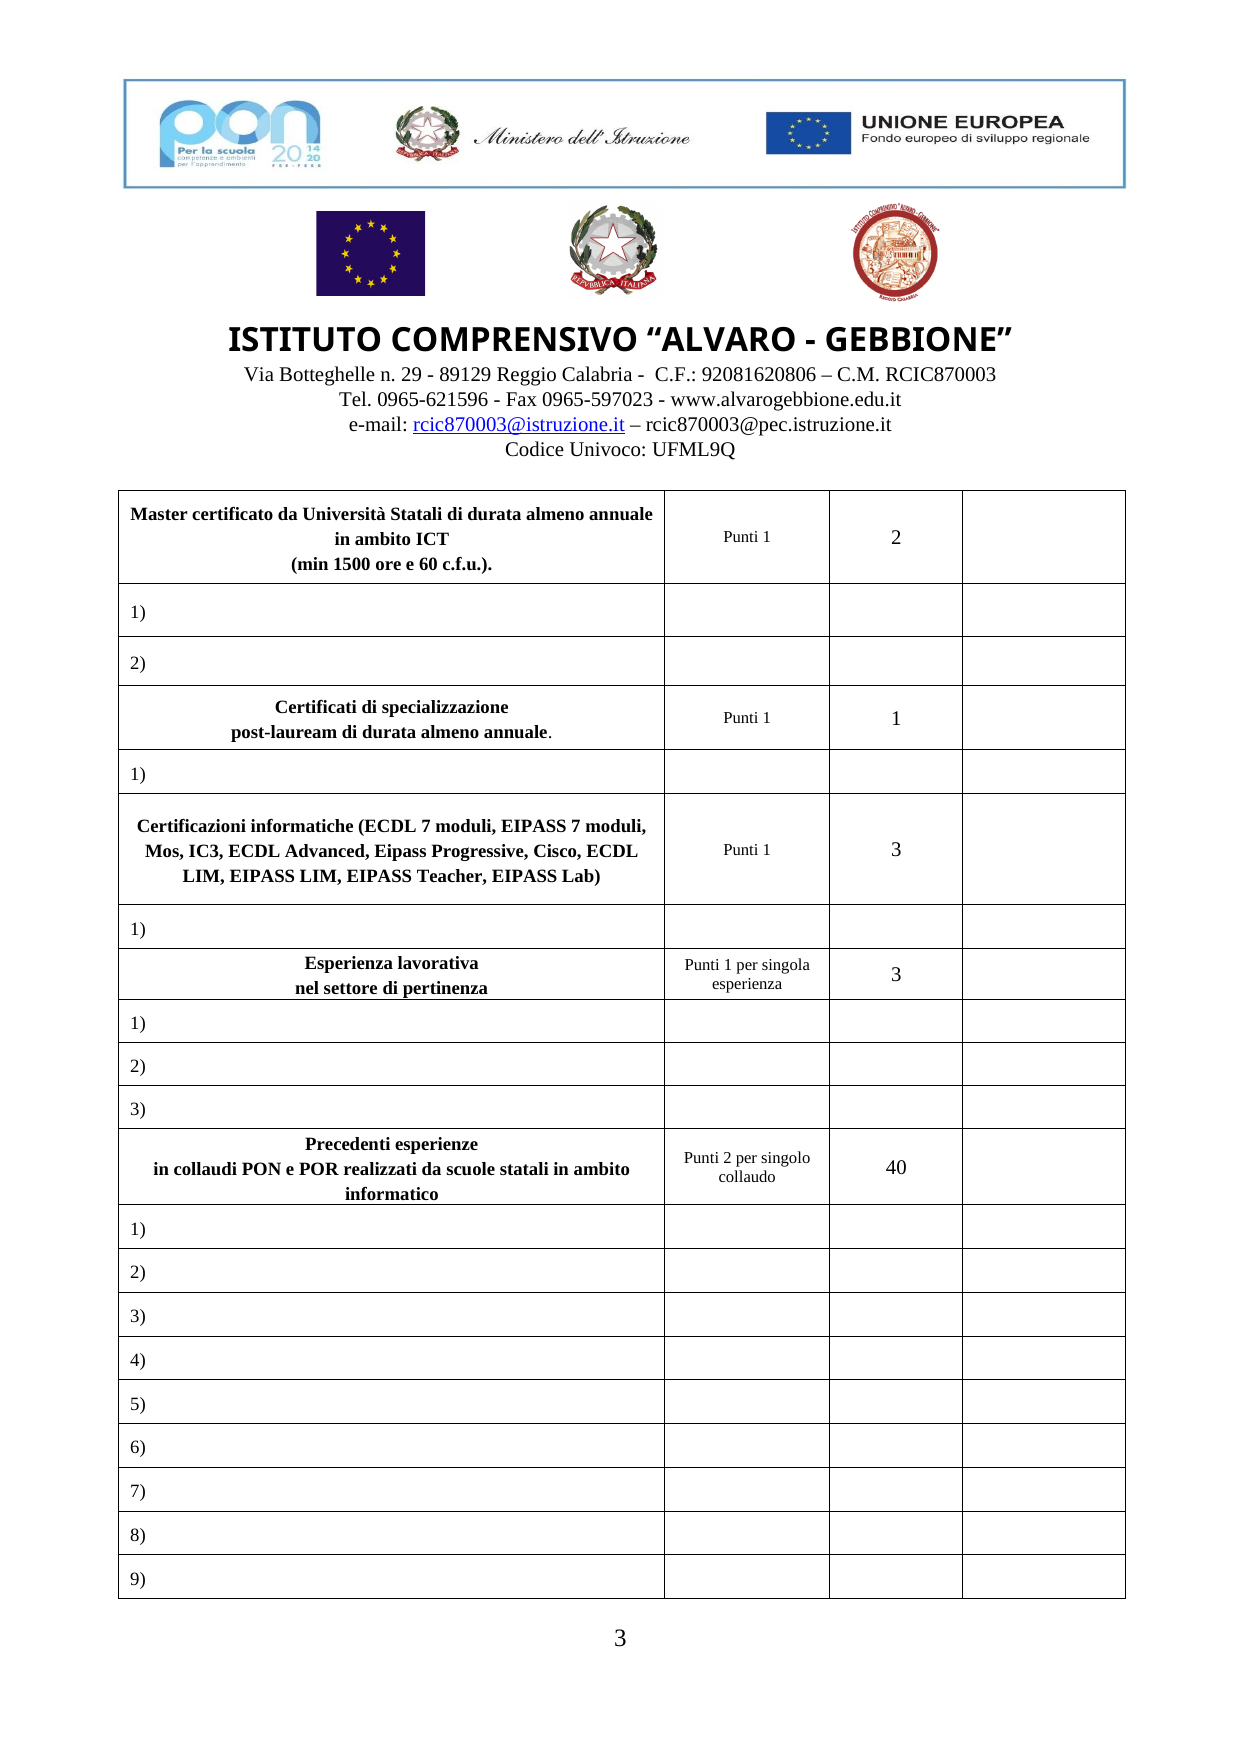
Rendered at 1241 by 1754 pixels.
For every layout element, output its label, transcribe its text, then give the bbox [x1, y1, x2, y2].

table_cell [830, 750, 962, 793]
table_cell Punti 2 per singolo collaudo [665, 1129, 829, 1204]
table_cell 3 [830, 949, 962, 999]
table_cell [665, 750, 829, 793]
table_cell [963, 1086, 1125, 1128]
table_cell [830, 1337, 962, 1379]
table_cell 2) [119, 1249, 664, 1292]
table_cell 3 [830, 794, 962, 904]
table_cell [665, 1293, 829, 1336]
table_cell 40 [830, 1129, 962, 1204]
table_cell [963, 1424, 1125, 1467]
table_cell 1) [119, 1205, 664, 1248]
table_cell [830, 1380, 962, 1423]
table_cell Punti 1 [665, 794, 829, 904]
picture [566, 202, 663, 299]
table_cell [665, 1249, 829, 1292]
table_cell Precedenti esperienze in collaudi PON e POR realizzati da scuole statali in ambito informatico [119, 1129, 664, 1204]
table_cell [830, 1512, 962, 1554]
table_cell Punti 1 [665, 686, 829, 749]
table_cell [830, 637, 962, 685]
table_cell [665, 1043, 829, 1085]
table_cell [665, 584, 829, 636]
table_cell [830, 1086, 962, 1128]
table_cell [963, 1000, 1125, 1042]
table_cell Certificati di specializzazione post-lauream di durata almeno annuale. [119, 686, 664, 749]
table_cell [963, 637, 1125, 685]
table_cell [830, 1043, 962, 1085]
table_cell [963, 750, 1125, 793]
table_cell [665, 905, 829, 948]
table_cell 2) [119, 1043, 664, 1085]
picture [118, 73, 1128, 192]
table_cell [963, 1249, 1125, 1292]
table_cell [830, 1468, 962, 1511]
table_cell Esperienza lavorativa nel settore di pertinenza [119, 949, 664, 999]
table_cell [963, 491, 1125, 583]
table_cell [665, 1380, 829, 1423]
table_cell 3) [119, 1086, 664, 1128]
table_cell 3) [119, 1293, 664, 1336]
table_cell [963, 1205, 1125, 1248]
table_cell [665, 1424, 829, 1467]
table_cell Punti 1 per singola esperienza [665, 949, 829, 999]
table_cell [830, 905, 962, 948]
table_cell 2) [119, 637, 664, 685]
table_cell 6) [119, 1424, 664, 1467]
table_cell 5) [119, 1380, 664, 1423]
table_cell [963, 1468, 1125, 1511]
table_cell [963, 686, 1125, 749]
table_cell [963, 949, 1125, 999]
table_cell 1) [119, 750, 664, 793]
table_cell 1) [119, 1000, 664, 1042]
table_cell [830, 584, 962, 636]
table_cell [963, 905, 1125, 948]
table_cell [830, 1424, 962, 1467]
table_cell [963, 1555, 1125, 1598]
table_cell [963, 1043, 1125, 1085]
table_cell [665, 1512, 829, 1554]
table_cell 1) [119, 905, 664, 948]
table_cell [963, 794, 1125, 904]
picture [316, 211, 426, 296]
picture [849, 201, 941, 302]
table_cell [963, 1293, 1125, 1336]
table_cell [963, 1129, 1125, 1204]
table_cell [665, 1468, 829, 1511]
table_cell 9) [119, 1555, 664, 1598]
table_cell 1 [830, 686, 962, 749]
table_cell [963, 1337, 1125, 1379]
table_cell [830, 1555, 962, 1598]
table_cell 1) [119, 584, 664, 636]
table_cell [963, 584, 1125, 636]
table_cell [665, 1000, 829, 1042]
table_cell [830, 1249, 962, 1292]
table_cell [830, 1205, 962, 1248]
table_cell [963, 1380, 1125, 1423]
table_cell [963, 1512, 1125, 1554]
table_cell 4) [119, 1337, 664, 1379]
table_cell 2 [830, 491, 962, 583]
table_cell [830, 1000, 962, 1042]
table_cell [665, 1205, 829, 1248]
table_cell Master certificato da Università Statali di durata almeno annuale in ambito ICT (min 1500 ore e 60 c.f.u.). [119, 491, 664, 583]
table_cell Certificazioni informatiche (ECDL 7 moduli, EIPASS 7 moduli, Mos, IC3, ECDL Advanced, Eipass Progressive, Cisco, ECDL LIM, EIPASS LIM, EIPASS Teacher, EIPASS Lab) [119, 794, 664, 904]
table_cell 8) [119, 1512, 664, 1554]
table_cell [665, 1555, 829, 1598]
table_cell [665, 1086, 829, 1128]
table_cell [830, 1293, 962, 1336]
table_cell [665, 637, 829, 685]
table_cell [665, 1337, 829, 1379]
table_cell 7) [119, 1468, 664, 1511]
table_cell Punti 1 [665, 491, 829, 583]
